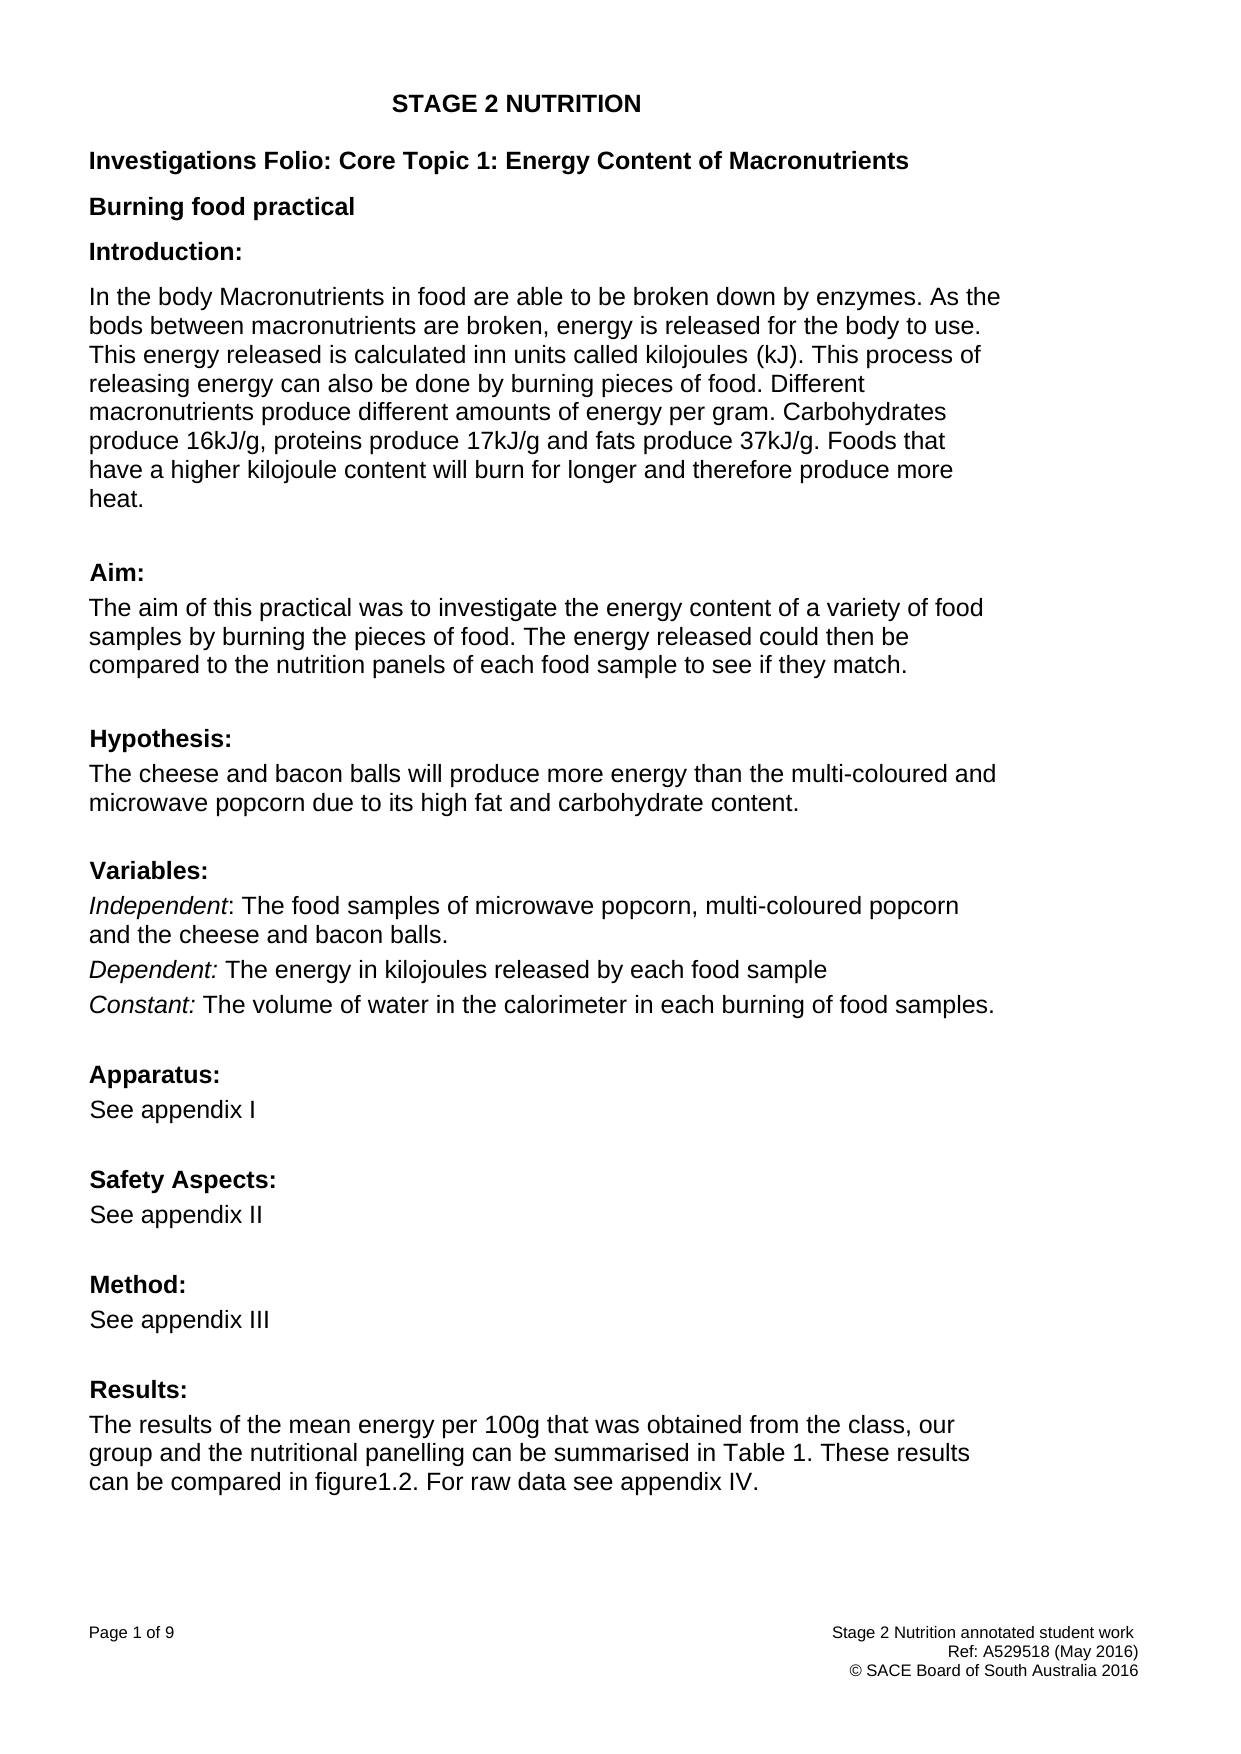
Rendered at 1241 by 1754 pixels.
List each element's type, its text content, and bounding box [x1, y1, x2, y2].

text Independent: The food samples of microwave popcorn, multi-coloured popcorn and the cheese and bacon balls. [89, 891, 1004, 948]
text The aim of this practical was to investigate the energy content of a variety of food samples by burning the pieces of food. The energy released could then be compared to the nutrition panels of each food sample to see if they match. [74, 593, 1004, 679]
text Method: [89, 1269, 1004, 1298]
text Dependent: The energy in kilojoules released by each food sample [89, 954, 1004, 983]
text Burning food practical [89, 192, 1004, 220]
text See appendix I [89, 1094, 1004, 1123]
text Safety Aspects: [89, 1164, 1004, 1193]
text The results of the mean energy per 100g that was obtained from the class, our group and the nutritional panelling can be summarised in Table 1. These results can be compared in figure1.2. For raw data see appendix IV. [89, 1409, 1004, 1496]
text Constant: The volume of water in the calorimeter in each burning of food samples. [89, 989, 1004, 1018]
text See appendix II [89, 1199, 1004, 1228]
text Results: [89, 1374, 1004, 1403]
text Aim: [89, 558, 1004, 587]
text Introduction: [89, 237, 1004, 266]
text Investigations Folio: Core Topic 1: Energy Content of Macronutrients [89, 146, 944, 175]
text Variables: [89, 856, 1004, 884]
text STAGE 2 NUTRITION [89, 89, 944, 117]
text The cheese and bacon balls will produce more energy than the multi-coloured and microwave popcorn due to its high fat and carbohydrate content. [89, 759, 1004, 817]
text In the body Macronutrients in food are able to be broken down by enzymes. As the bods between macronutrients are broken, energy is released for the body to use. This energy released is calculated inn units called kilojoules (kJ). This process of releasing energy can also be done by burning pieces of food. Different macronutrients produce different amounts of energy per gram. Carbohydrates produce 16kJ/g, proteins produce 17kJ/g and fats produce 37kJ/g. Foods that have a higher kilojoule content will burn for longer and therefore produce more heat. [89, 282, 1004, 512]
text Hypothesis: [89, 724, 1004, 753]
text Apparatus: [89, 1059, 1004, 1088]
text See appendix III [89, 1304, 1004, 1333]
